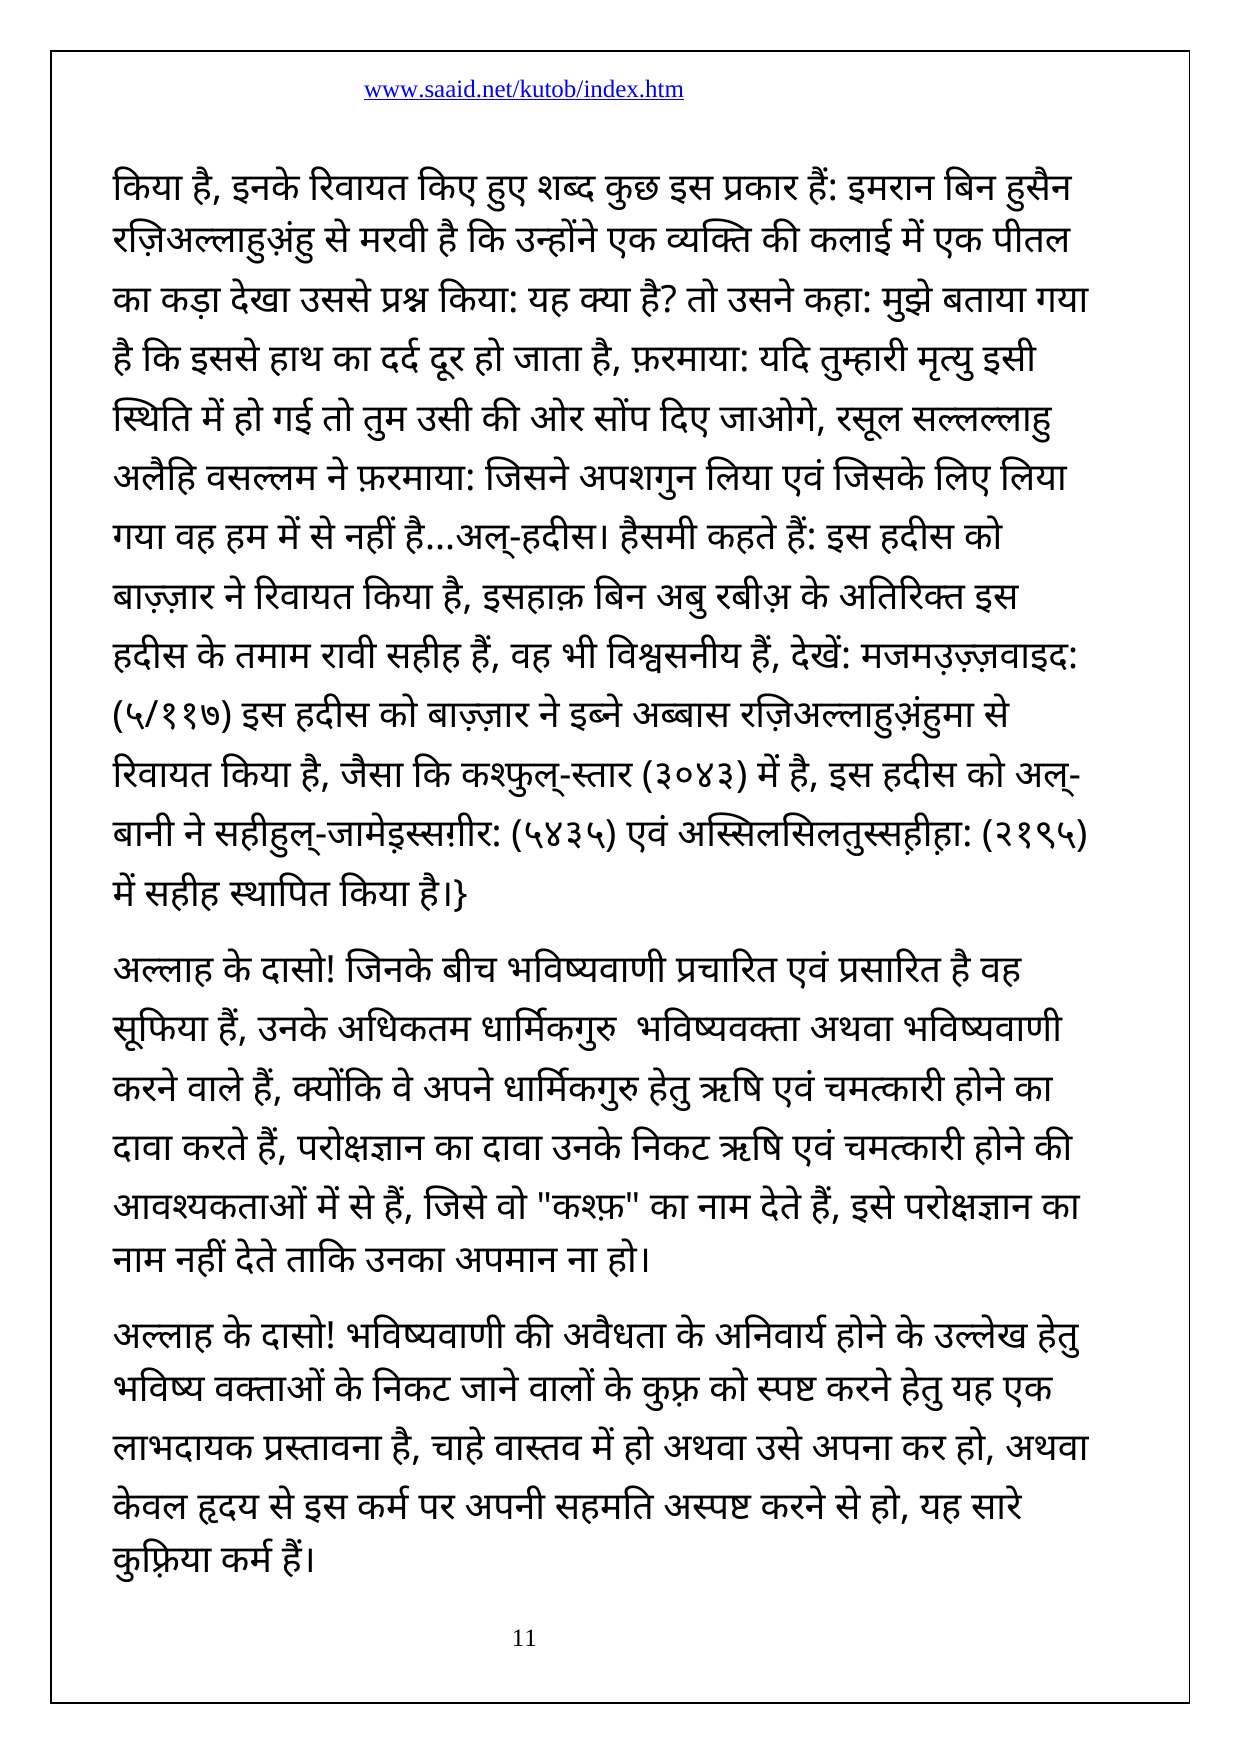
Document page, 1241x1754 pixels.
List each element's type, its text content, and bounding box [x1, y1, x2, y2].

text अल्लाह के दासो! जिनके बीच भविष्यवाणी प्रचारित एवं प्रसारित है वह सूफिया हैं, उनके अधिकतम धार्मिकगुरु भविष्यवक्ता अथवा भविष्यवाणी करने वाले हैं, क्योंकि वे अपने धार्मिकगुरु हेतु ऋषि एवं चमत्कारी होने का दावा करते हैं, परोक्षज्ञान का दावा उनके निकट ऋषि एवं चमत्कारी होने की आवश्यकताओं में से हैं, जिसे वो "कश्फ़" का नाम देते हैं, इसे परोक्षज्ञान का नाम नहीं देते ताकि उनका अपमान ना हो। [112, 942, 1093, 1288]
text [112, 160, 1093, 921]
text अल्लाह के दासो! भविष्यवाणी की अवैधता के अनिवार्य होने के उल्लेख हेतु भविष्य वक्ताओं के निकट जाने वालों के कुफ़्र को स्पष्ट करने हेतु यह एक लाभदायक प्रस्तावना है, चाहे वास्तव में हो अथवा उसे अपना कर हो, अथवा केवल हृदय से इस कर्म पर अपनी सहमति अस्पष्ट करने से हो, यह सारे कुफ़्रिया कर्म हैं। [112, 1308, 1093, 1588]
